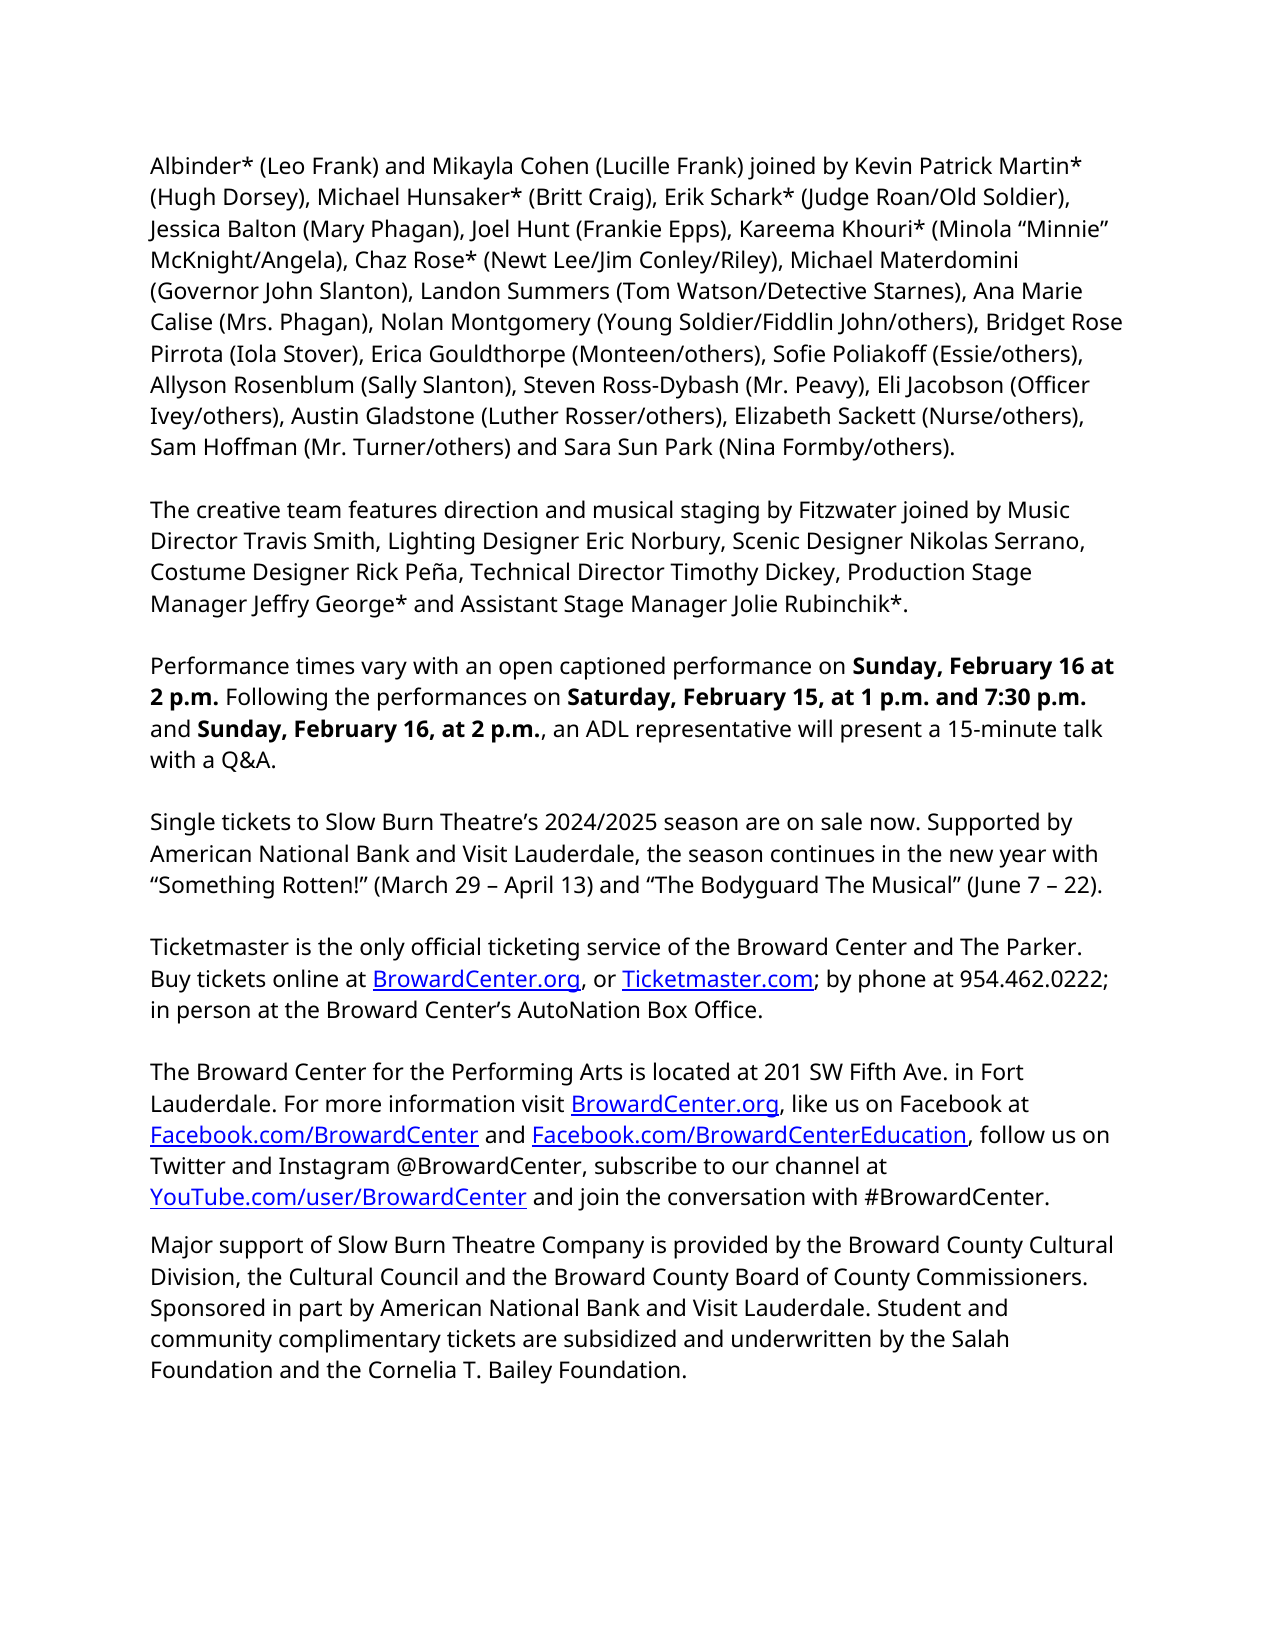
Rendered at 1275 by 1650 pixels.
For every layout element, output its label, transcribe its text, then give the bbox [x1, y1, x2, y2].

text The creative team features direction and musical staging by Fitzwater joined by Music Director Travis Smith, Lighting Designer Eric Norbury, Scenic Designer Nikolas Serrano, Costume Designer Rick Peña, Technical Director Timothy Dickey, Production Stage Manager Jeffry George* and Assistant Stage Manager Jolie Rubinchik*. [150, 494, 1125, 619]
text Single tickets to Slow Burn Theatre’s 2024/2025 season are on sale now. Supported by American National Bank and Visit Lauderdale, the season continues in the new year with “Something Rotten!” (March 29 – April 13) and “The Bodyguard The Musical” (June 7 – 22). [150, 806, 1125, 900]
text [150, 150, 1125, 462]
text Performance times vary with an open captioned performance on Sunday, February 16 at 2 p.m. Following the performances on Saturday, February 15, at 1 p.m. and 7:30 p.m. and Sunday, February 16, at 2 p.m., an ADL representative will present a 15-minute talk with a Q&A. [150, 650, 1125, 775]
text Ticketmaster is the only official ticketing service of the Broward Center and The Parker. Buy tickets online at BrowardCenter.org, or Ticketmaster.com; by phone at 954.462.0222; in person at the Broward Center’s AutoNation Box Office. [150, 931, 1125, 1025]
text Major support of Slow Burn Theatre Company is provided by the Broward County Cultural Division, the Cultural Council and the Broward County Board of County Commissioners. Sponsored in part by American National Bank and Visit Lauderdale. Student and community complimentary tickets are subsidized and underwritten by the Salah Foundation and the Cornelia T. Bailey Foundation. [150, 1229, 1125, 1385]
text The Broward Center for the Performing Arts is located at 201 SW Fifth Ave. in Fort Lauderdale. For more information visit BrowardCenter.org, like us on Facebook at Facebook.com/BrowardCenter and Facebook.com/BrowardCenterEducation, follow us on Twitter and Instagram @BrowardCenter, subscribe to our channel at YouTube.com/user/BrowardCenter and join the conversation with #BrowardCenter. [150, 1056, 1125, 1212]
